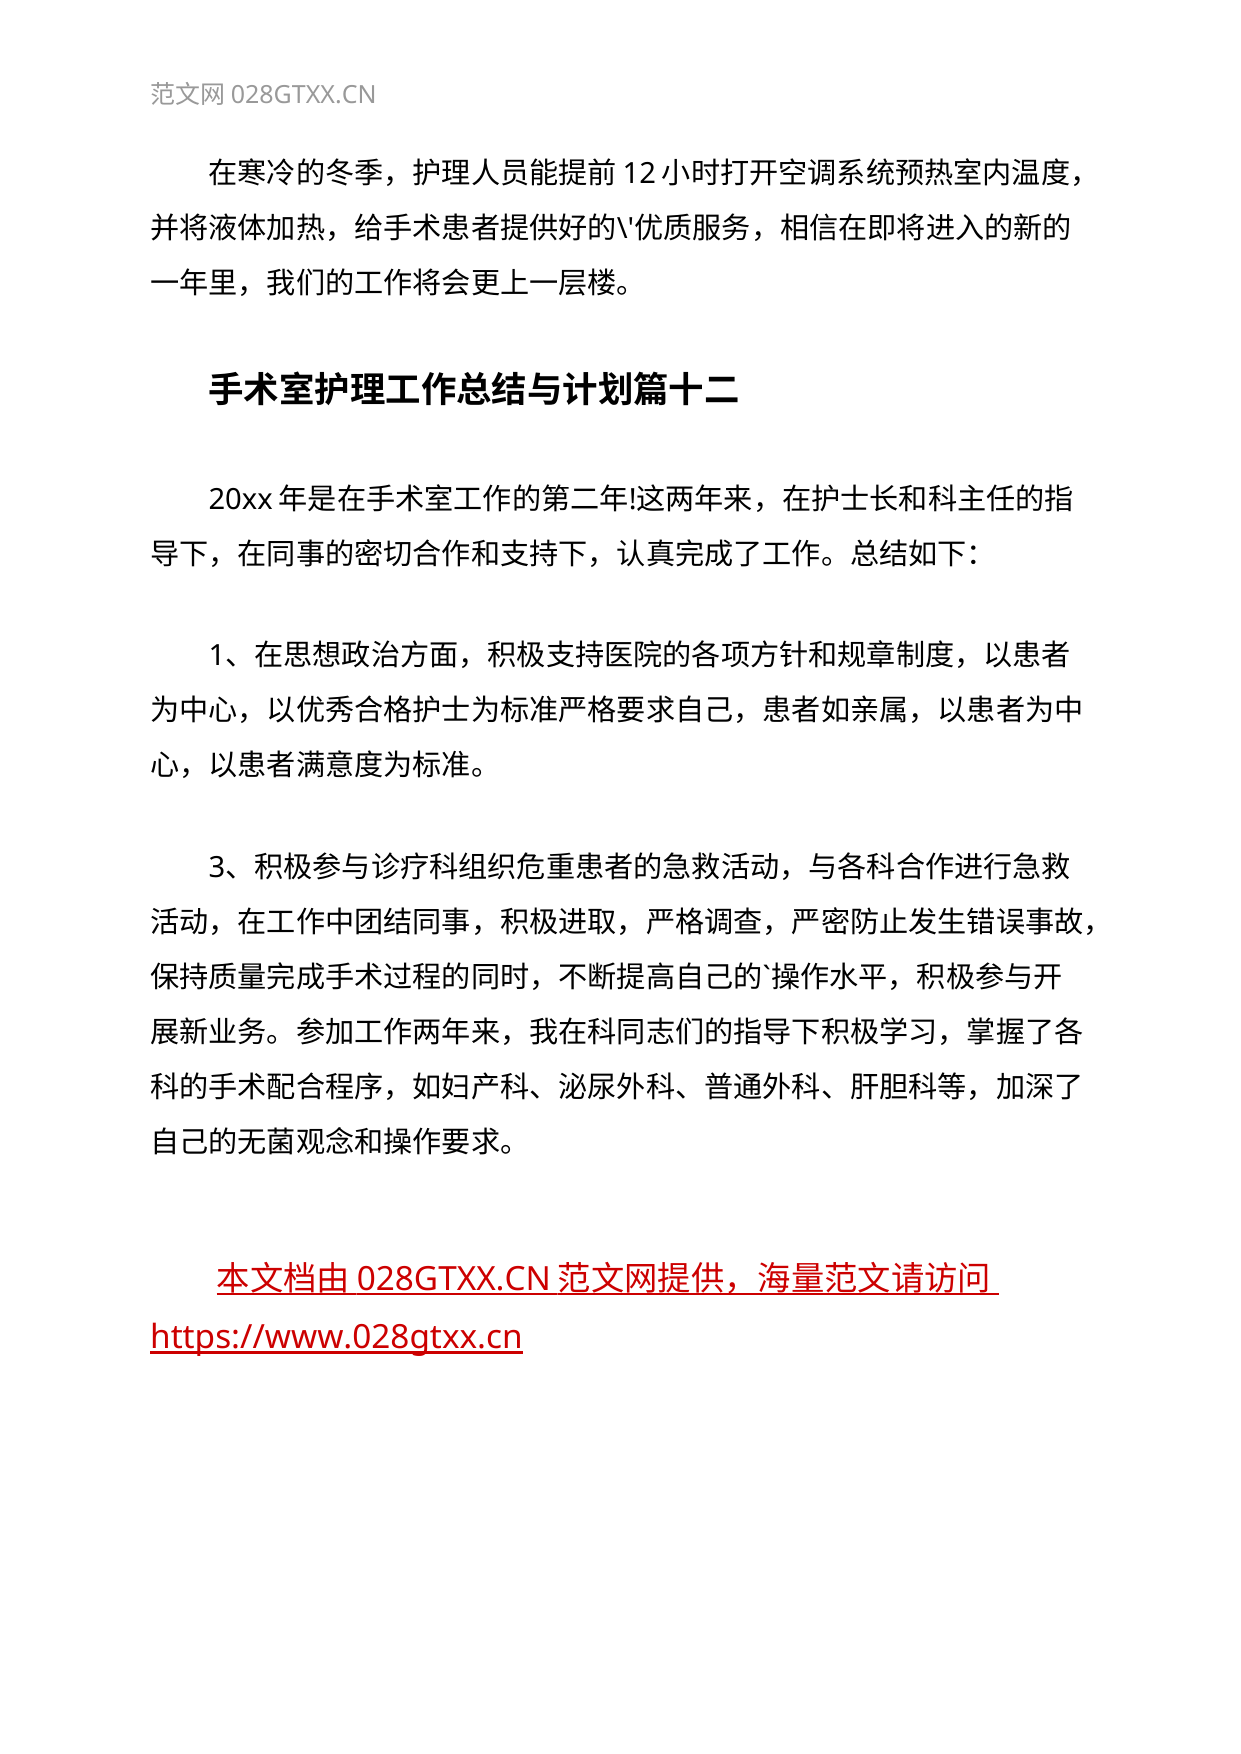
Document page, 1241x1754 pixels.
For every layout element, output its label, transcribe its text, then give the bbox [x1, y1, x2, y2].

text 本文档由028GTXX.CN范文网提供，海量范文请访问 https://www.028gtxx.cn [150, 1251, 1090, 1359]
text 3、积极参与诊疗科组织危重患者的急救活动，与各科合作进行急救活动，在工作中团结同事，积极进取，严格调查，严密防止发生错误事故，保持质量完成手术过程的同时，不断提高自己的`操作水平，积极参与开展新业务。参加工作两年来，我在科同志们的指导下积极学习，掌握了各科的手术配合程序，如妇产科、泌尿外科、普通外科、肝胆科等，加深了自己的无菌观念和操作要求。 [150, 844, 1090, 1161]
text 1、在思想政治方面，积极支持医院的各项方针和规章制度，以患者为中心，以优秀合格护士为标准严格要求自己，患者如亲属，以患者为中心，以患者满意度为标准。 [150, 632, 1090, 784]
text 20xx年是在手术室工作的第二年!这两年来，在护士长和科主任的指导下，在同事的密切合作和支持下，认真完成了工作。总结如下： [150, 475, 1090, 572]
text 手术室护理工作总结与计划篇十二 [150, 362, 1090, 413]
text 在寒冷的冬季，护理人员能提前12小时打开空调系统预热室内温度，并将液体加热，给手术患者提供好的\'优质服务，相信在即将进入的新的一年里，我们的工作将会更上一层楼。 [150, 150, 1090, 302]
